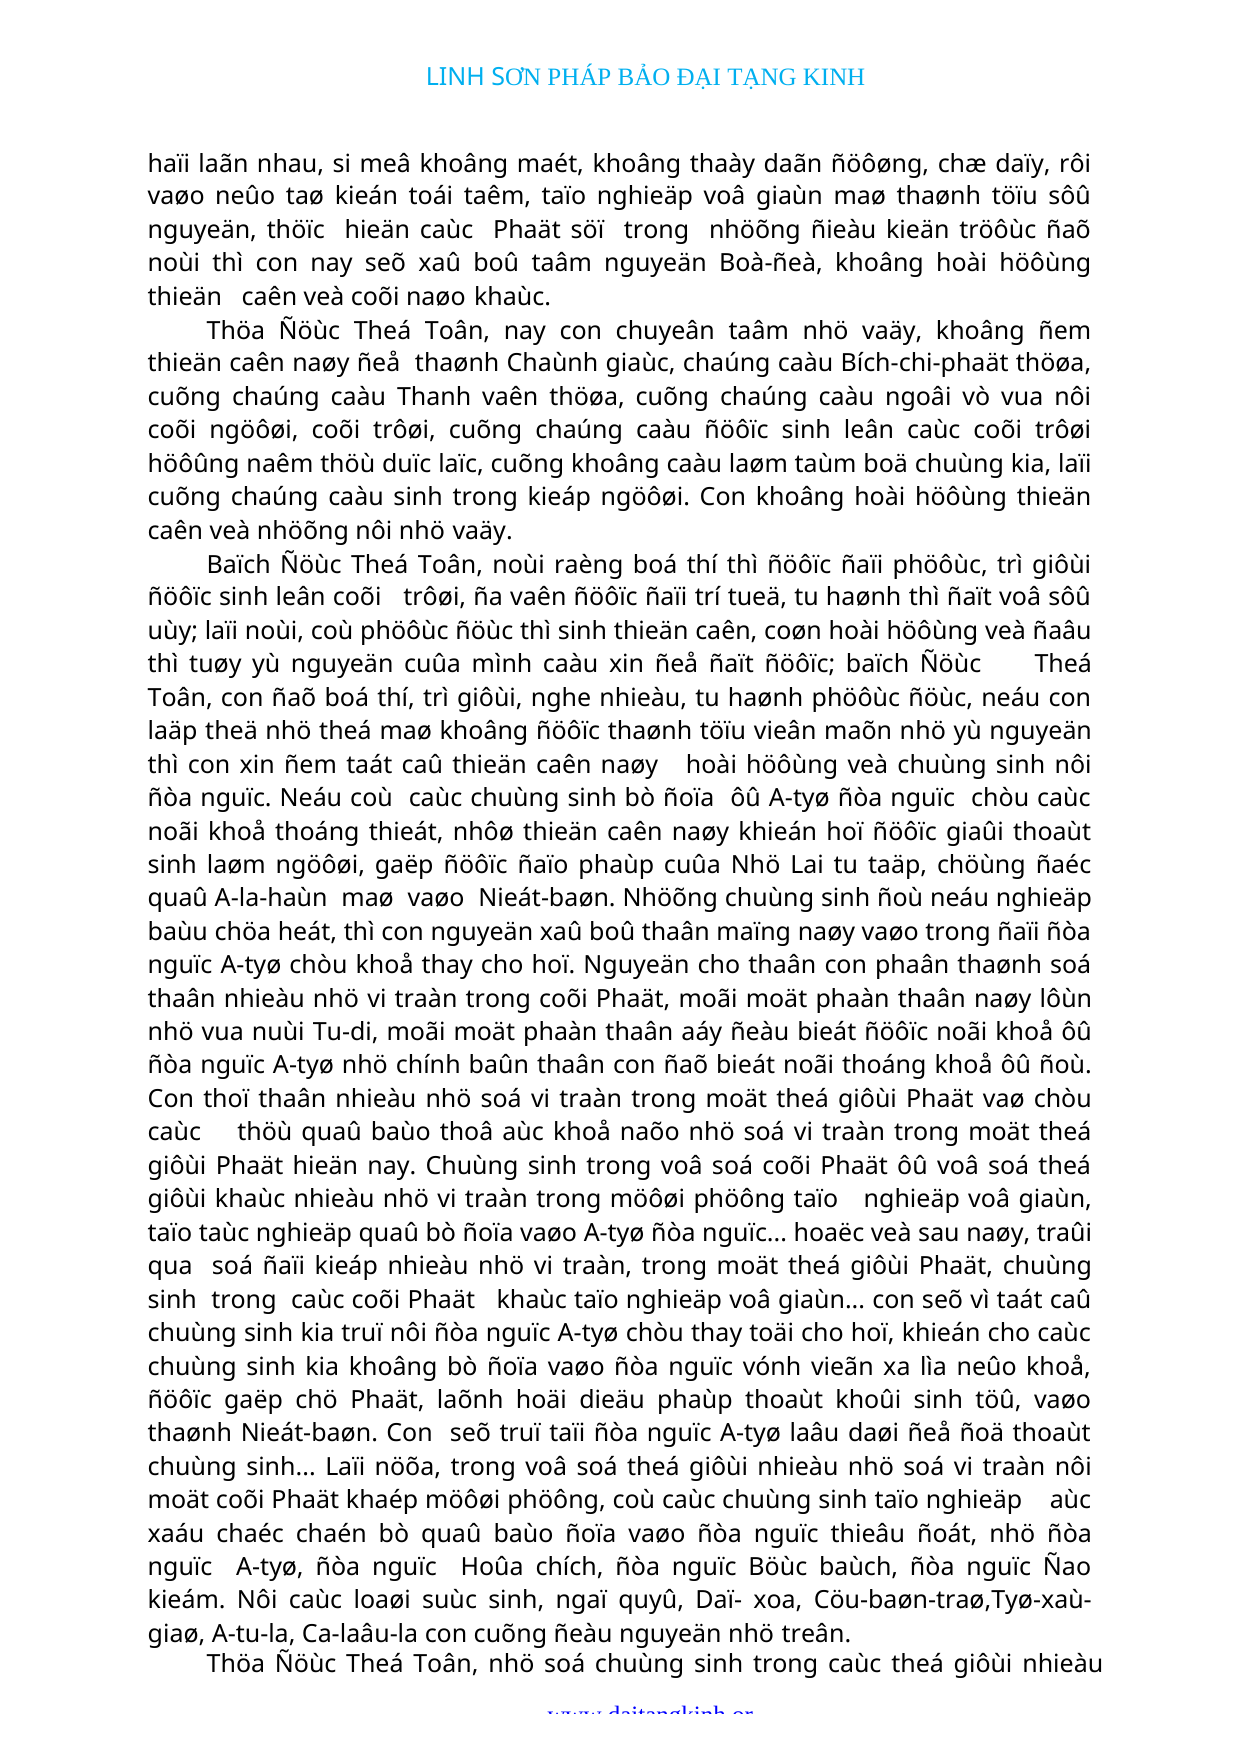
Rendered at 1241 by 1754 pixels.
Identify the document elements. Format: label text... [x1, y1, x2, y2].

text Thöa Ñöùc Theá Toân, nay con chuyeân taâm nhö vaäy, khoâng ñem thieän caên naøy ñeå thaønh Chaùnh giaùc, chaúng caàu Bích-chi-phaät thöøa, cuõng chaúng caàu Thanh vaên thöøa, cuõng chaúng caàu ngoâi vò vua nôi coõi ngöôøi, coõi trôøi, cuõng chaúng caàu ñöôïc sinh leân caùc coõi trôøi höôûng naêm thöù duïc laïc, cuõng khoâng caàu laøm taùm boä chuùng kia, laïi cuõng chaúng caàu sinh trong kieáp ngöôøi. Con khoâng hoài höôùng thieän caên veà nhöõng nôi nhö vaäy. [147, 312, 1093, 546]
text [206, 1650, 1105, 1678]
text haïi laãn nhau, si meâ khoâng maét, khoâng thaày daãn ñöôøng, chæ daïy, rôi vaøo neûo taø kieán toái taêm, taïo nghieäp voâ giaùn maø thaønh töïu sôû nguyeän, thöïc hieän caùc Phaät söï trong nhöõng ñieàu kieän tröôùc ñaõ noùi thì con nay seõ xaû boû taâm nguyeän Boà-ñeà, khoâng hoài höôùng thieän caên veà coõi naøo khaùc. [147, 145, 1093, 312]
text Baïch Ñöùc Theá Toân, noùi raèng boá thí thì ñöôïc ñaïi phöôùc, trì giôùi ñöôïc sinh leân coõi trôøi, ña vaên ñöôïc ñaïi trí tueä, tu haønh thì ñaït voâ sôû uùy; laïi noùi, coù phöôùc ñöùc thì sinh thieän caên, coøn hoài höôùng veà ñaâu thì tuøy yù nguyeän cuûa mình caàu xin ñeå ñaït ñöôïc; baïch Ñöùc Theá Toân, con ñaõ boá thí, trì giôùi, nghe nhieàu, tu haønh phöôùc ñöùc, neáu con laäp theä nhö theá maø khoâng ñöôïc thaønh töïu vieân maõn nhö yù nguyeän thì con xin ñem taát caû thieän caên naøy hoài höôùng veà chuùng sinh nôi ñòa nguïc. Neáu coù caùc chuùng sinh bò ñoïa ôû A-tyø ñòa nguïc chòu caùc noãi khoå thoáng thieát, nhôø thieän caên naøy khieán hoï ñöôïc giaûi thoaùt sinh laøm ngöôøi, gaëp ñöôïc ñaïo phaùp cuûa Nhö Lai tu taäp, chöùng ñaéc quaû A-la-haùn maø vaøo Nieát-baøn. Nhöõng chuùng sinh ñoù neáu nghieäp baùu chöa heát, thì con nguyeän xaû boû thaân maïng naøy vaøo trong ñaïi ñòa nguïc A-tyø chòu khoå thay cho hoï. Nguyeän cho thaân con phaân thaønh soá thaân nhieàu nhö vi traàn trong coõi Phaät, moãi moät phaàn thaân naøy lôùn nhö vua nuùi Tu-di, moãi moät phaàn thaân aáy ñeàu bieát ñöôïc noãi khoå ôû ñòa nguïc A-tyø nhö chính baûn thaân con ñaõ bieát noãi thoáng khoå ôû ñoù. Con thoï thaân nhieàu nhö soá vi traàn trong moät theá giôùi Phaät vaø chòu caùc thöù quaû baùo thoâ aùc khoå naõo nhö soá vi traàn trong moät theá giôùi Phaät hieän nay. Chuùng sinh trong voâ soá coõi Phaät ôû voâ soá theá giôùi khaùc nhieàu nhö vi traàn trong möôøi phöông taïo nghieäp voâ giaùn, taïo taùc nghieäp quaû bò ñoïa vaøo A-tyø ñòa nguïc... hoaëc veà sau naøy, traûi qua soá ñaïi kieáp nhieàu nhö vi traàn, trong moät theá giôùi Phaät, chuùng sinh trong caùc coõi Phaät khaùc taïo nghieäp voâ giaùn... con seõ vì taát caû chuùng sinh kia truï nôi ñòa nguïc A-tyø chòu thay toäi cho hoï, khieán cho caùc chuùng sinh kia khoâng bò ñoïa vaøo ñòa nguïc vónh vieãn xa lìa neûo khoå, ñöôïc gaëp chö Phaät, laõnh hoäi dieäu phaùp thoaùt khoûi sinh töû, vaøo thaønh Nieát-baøn. Con seõ truï taïi ñòa nguïc A-tyø laâu daøi ñeå ñoä thoaùt chuùng sinh... Laïi nöõa, trong voâ soá theá giôùi nhieàu nhö soá vi traàn nôi moät coõi Phaät khaép möôøi phöông, coù caùc chuùng sinh taïo nghieäp aùc xaáu chaéc chaén bò quaû baùo ñoïa vaøo ñòa nguïc thieâu ñoát, nhö ñòa nguïc A-tyø, ñòa nguïc Hoûa chích, ñòa nguïc Böùc baùch, ñòa nguïc Ñao kieám. Nôi caùc loaøi suùc sinh, ngaï quyû, Daï- xoa, Cöu-baøn-traø,Tyø-xaù-giaø, A-tu-la, Ca-laâu-la con cuõng ñeàu nguyeän nhö treân. [147, 546, 1093, 1650]
